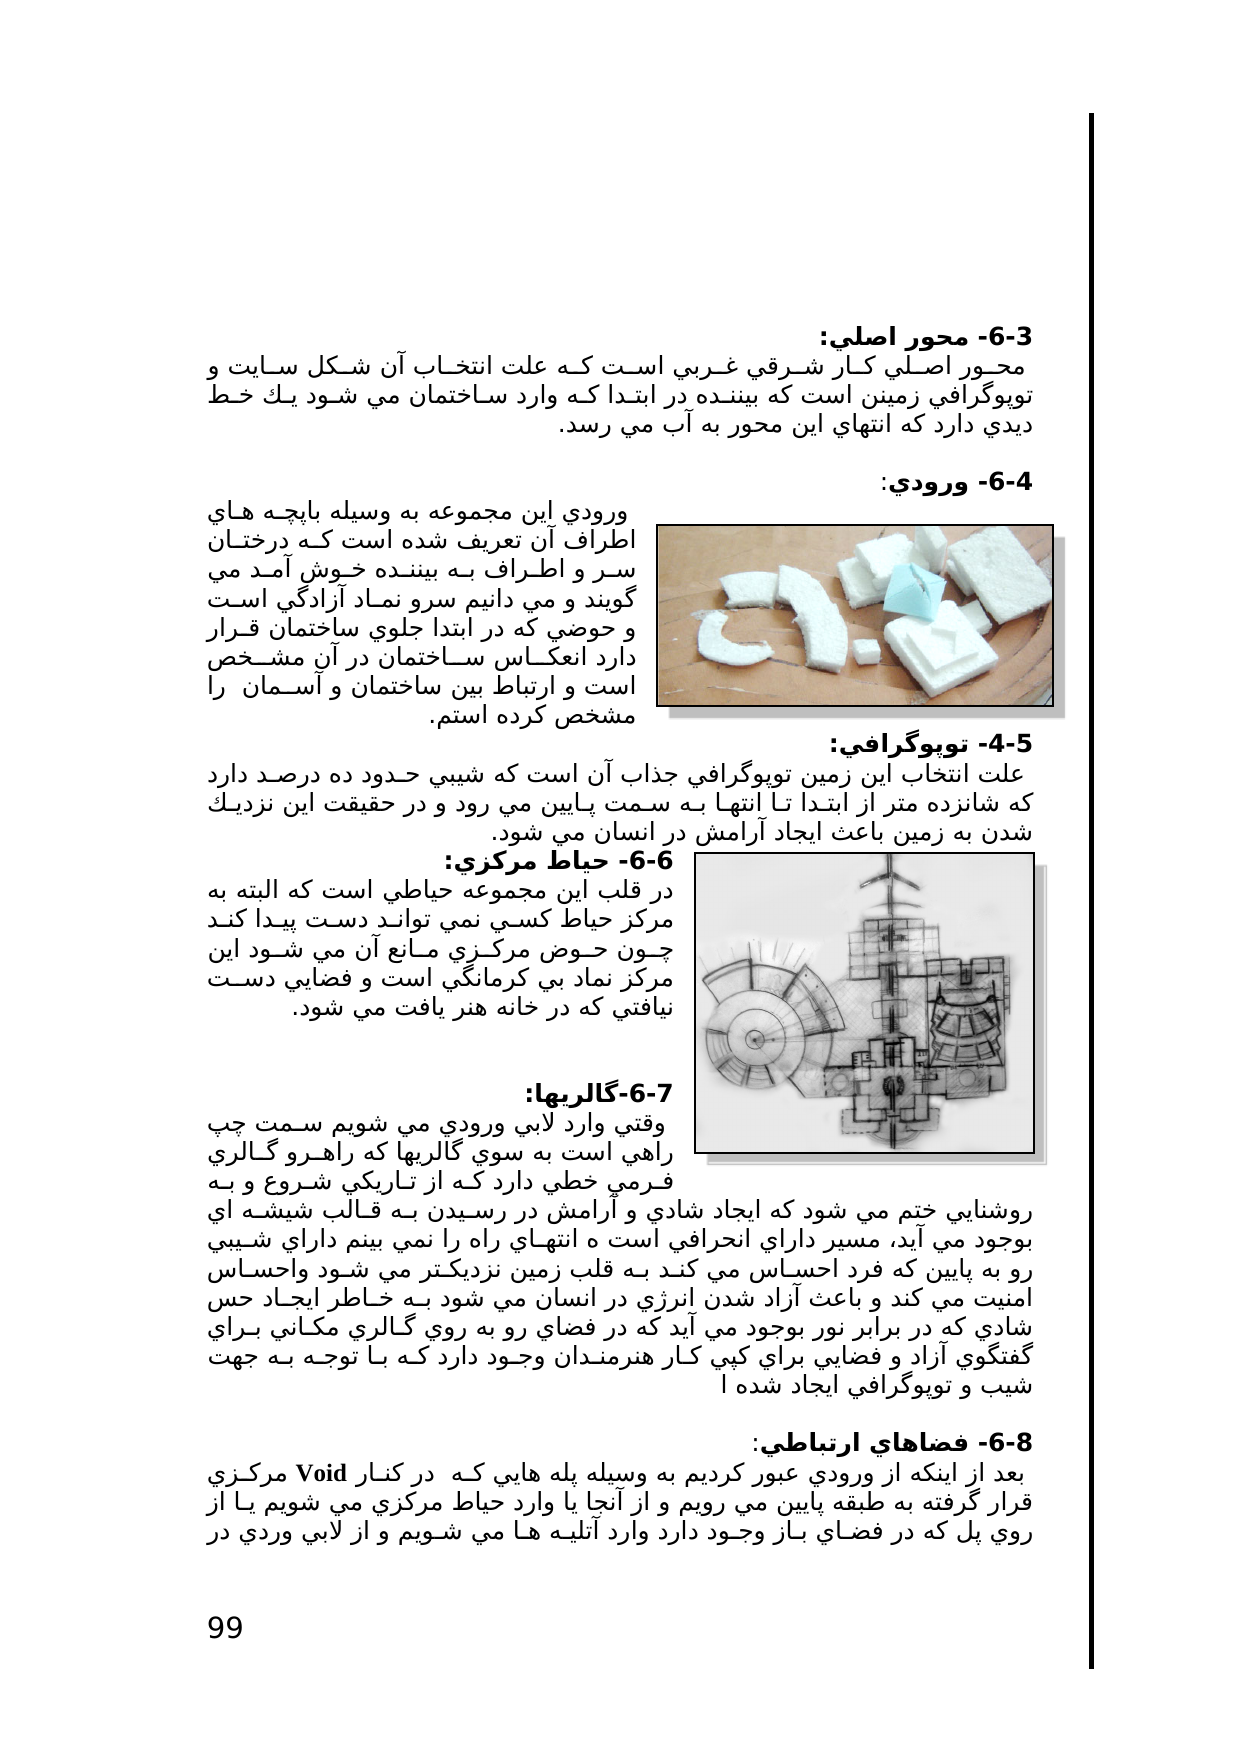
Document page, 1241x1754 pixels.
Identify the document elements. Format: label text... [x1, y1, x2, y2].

picture [696, 854, 1033, 1152]
text 6-4- ورودي: [207, 467, 1033, 496]
text 6-3- محور اصلي: [207, 322, 1033, 351]
picture [658, 526, 1052, 705]
text محور اصلي كار شرقي غربي است كه علت انتخاب آن شكل سايت و توپوگرافي زمينن است كه بيننده در ابتدا كه وارد ساختمان مي شود يك خط ديدي دارد كه انتهاي اين محور به آب مي رسد. [207, 351, 1033, 438]
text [207, 1458, 1033, 1545]
text 6-6- حياط مركزي: [207, 846, 1033, 876]
text 4-5- توپوگرافي: [207, 730, 1033, 759]
text وقتي وارد لابي ورودي مي شويم سمت چپ راهي است به سوي گالريها كه راهرو گالري فرمي خطي دارد كه از تاريكي شروع و به روشنايي ختم مي شود كه ايجاد شادي و آرامش در رسيدن به قالب شيشه اي بوجود مي آيد، مسير داراي انحرافي است ه انتهاي راه را نمي بينم داراي شيبي رو به پايين كه فرد احساس مي كند به قلب زمين نزديكتر مي شود واحساس امنيت مي كند و باعث آزاد شدن انرژي در انسان مي شود به خاطر ايجاد حس شادي كه در برابر نور بوجود مي آيد كه در فضاي رو به روي گالري مكاني براي گفتگوي آزاد و فضايي براي كپي كار هنرمندان وجود دارد كه با توجه به جهت شيب و توپوگرافي ايجاد شده ا [207, 1108, 1033, 1400]
text در قلب اين مجموعه حياطي است كه البته به مركز حياط كسي نمي تواند دست پيدا كند چون حوض مركزي مانع آن مي شود اين مركز نماد بي كرمانگي است و فضايي دست نيافتي كه در خانه هنر يافت مي شود. [207, 876, 694, 1021]
text 6-8- فضاهاي ارتباطي: [207, 1428, 1033, 1458]
text 6-7-گالريها: [207, 1079, 694, 1108]
text علت انتخاب اين زمين توپوگرافي جذاب آن است كه شيبي حدود ده درصد دارد كه شانزده متر از ابتدا تا انتها به سمت پايين مي رود و در حقيقت اين نزديك شدن به زمين باعث ايجاد آرامش در انسان مي شود. [207, 759, 1033, 846]
